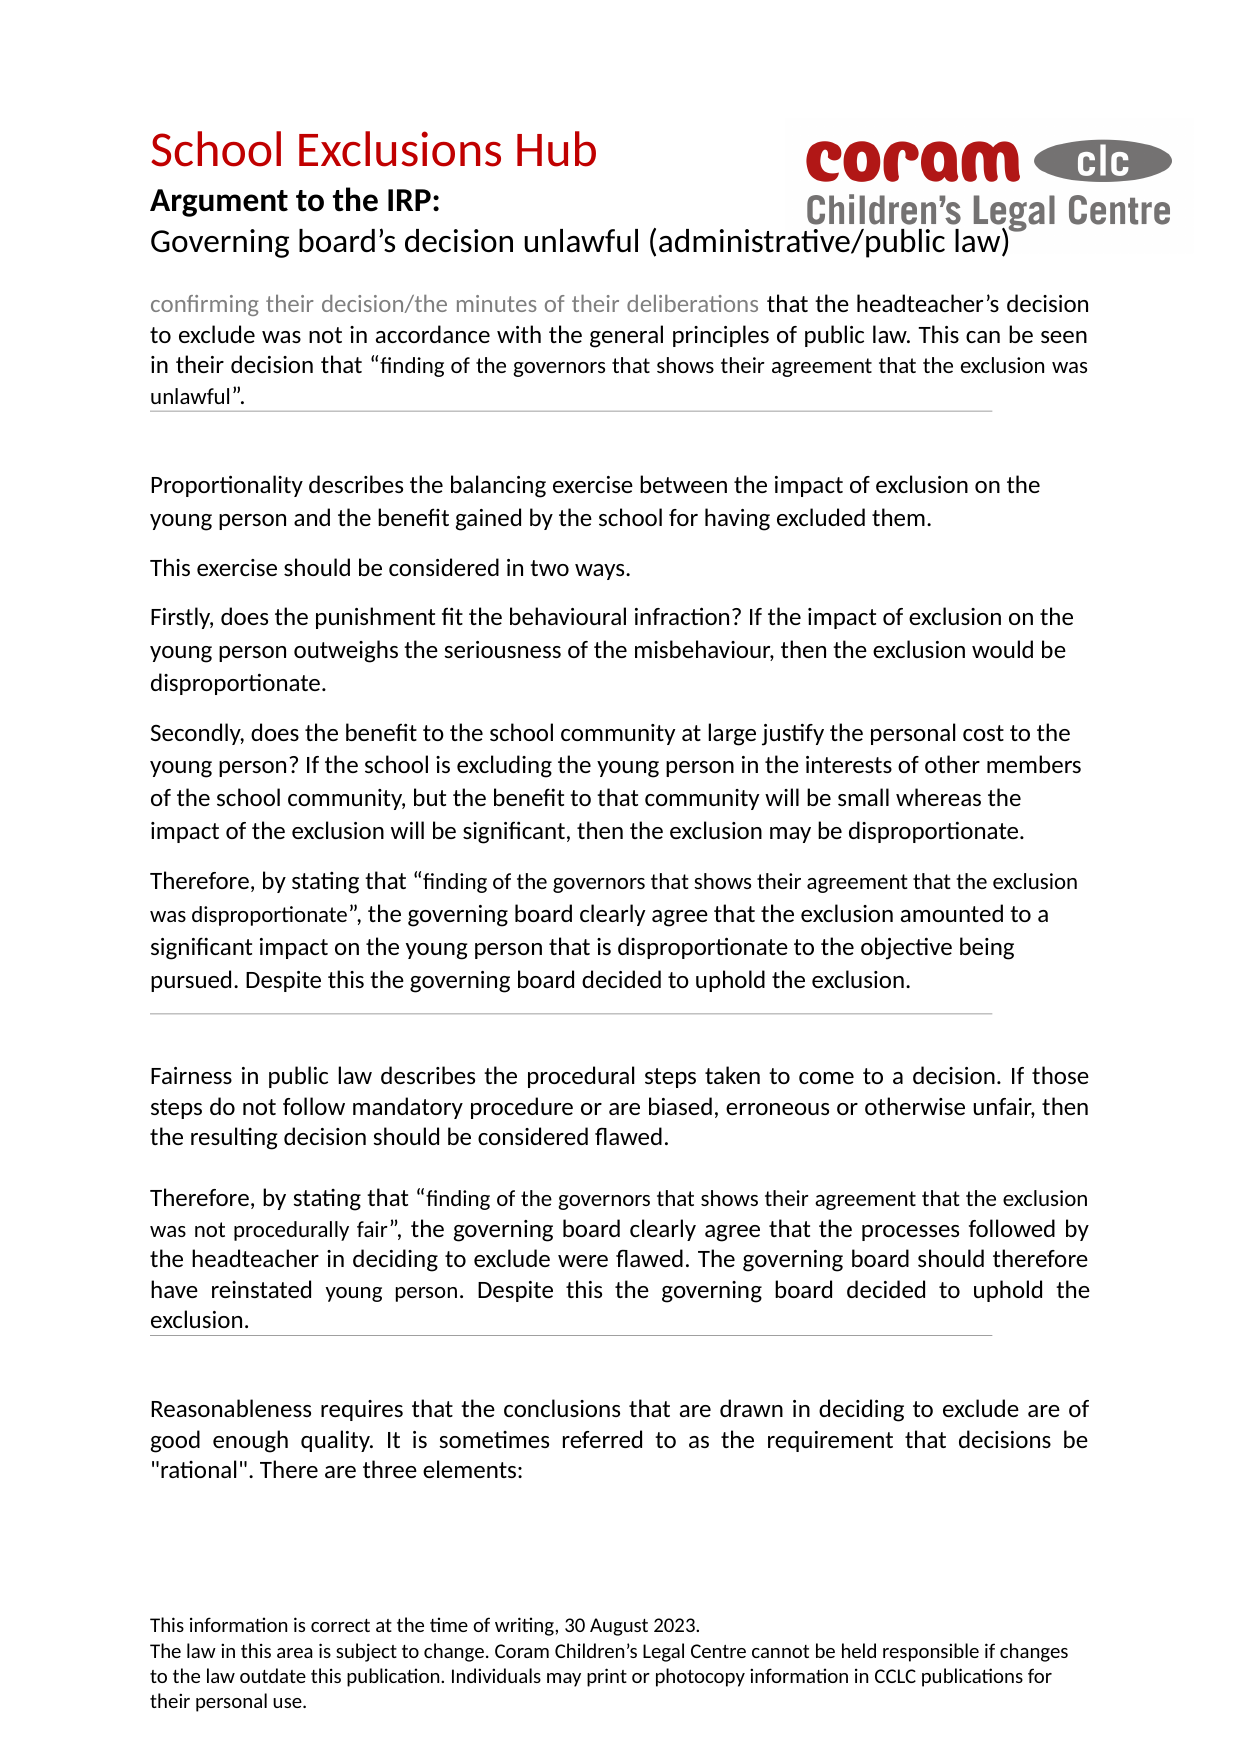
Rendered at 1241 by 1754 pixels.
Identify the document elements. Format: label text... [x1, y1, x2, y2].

picture [869, 238, 877, 250]
text Reasonableness requires that the conclusions that are drawn in deciding to exclude are of good enough quality. It is sometimes referred to as the requirement that decisions be "rational". There are three elements: [150, 1393, 1090, 1485]
text Firstly, does the punishment fit the behavioural infraction? If the impact of exclusion on the young person outweighs the seriousness of the misbehaviour, then the exclusion would be disproportionate. [150, 601, 1090, 698]
text Proportionality describes the balancing exercise between the impact of exclusion on the young person and the benefit gained by the school for having excluded them. [150, 469, 1090, 533]
text Fairness in public law describes the procedural steps taken to come to a decision. If those steps do not follow mandatory procedure or are biased, erroneous or otherwise unfair, then the resulting decision should be considered flawed. [150, 1060, 1090, 1152]
picture [784, 118, 1194, 254]
text Therefore, by stating that “”, the governing board clearly agree that the exclusion amounted to a significant impact on the young person that is disproportionate to the objective being pursued. Despite this the governing board decided to uphold the exclusion. [150, 865, 1090, 994]
text This exercise should be considered in two ways. [150, 552, 1090, 582]
text Secondly, does the benefit to the school community at large justify the personal cost to the young person? If the school is excluding the young person in the interests of other members of the school community, but the benefit to that community will be small whereas the impact of the exclusion will be significant, then the exclusion may be disproportionate. [150, 717, 1090, 846]
text Therefore, by stating that “”, the governing board clearly agree that the processes followed by the headteacher in deciding to exclude were flawed. The governing board should therefore have reinstated . Despite this the governing board decided to uphold the exclusion. [150, 1182, 1090, 1335]
